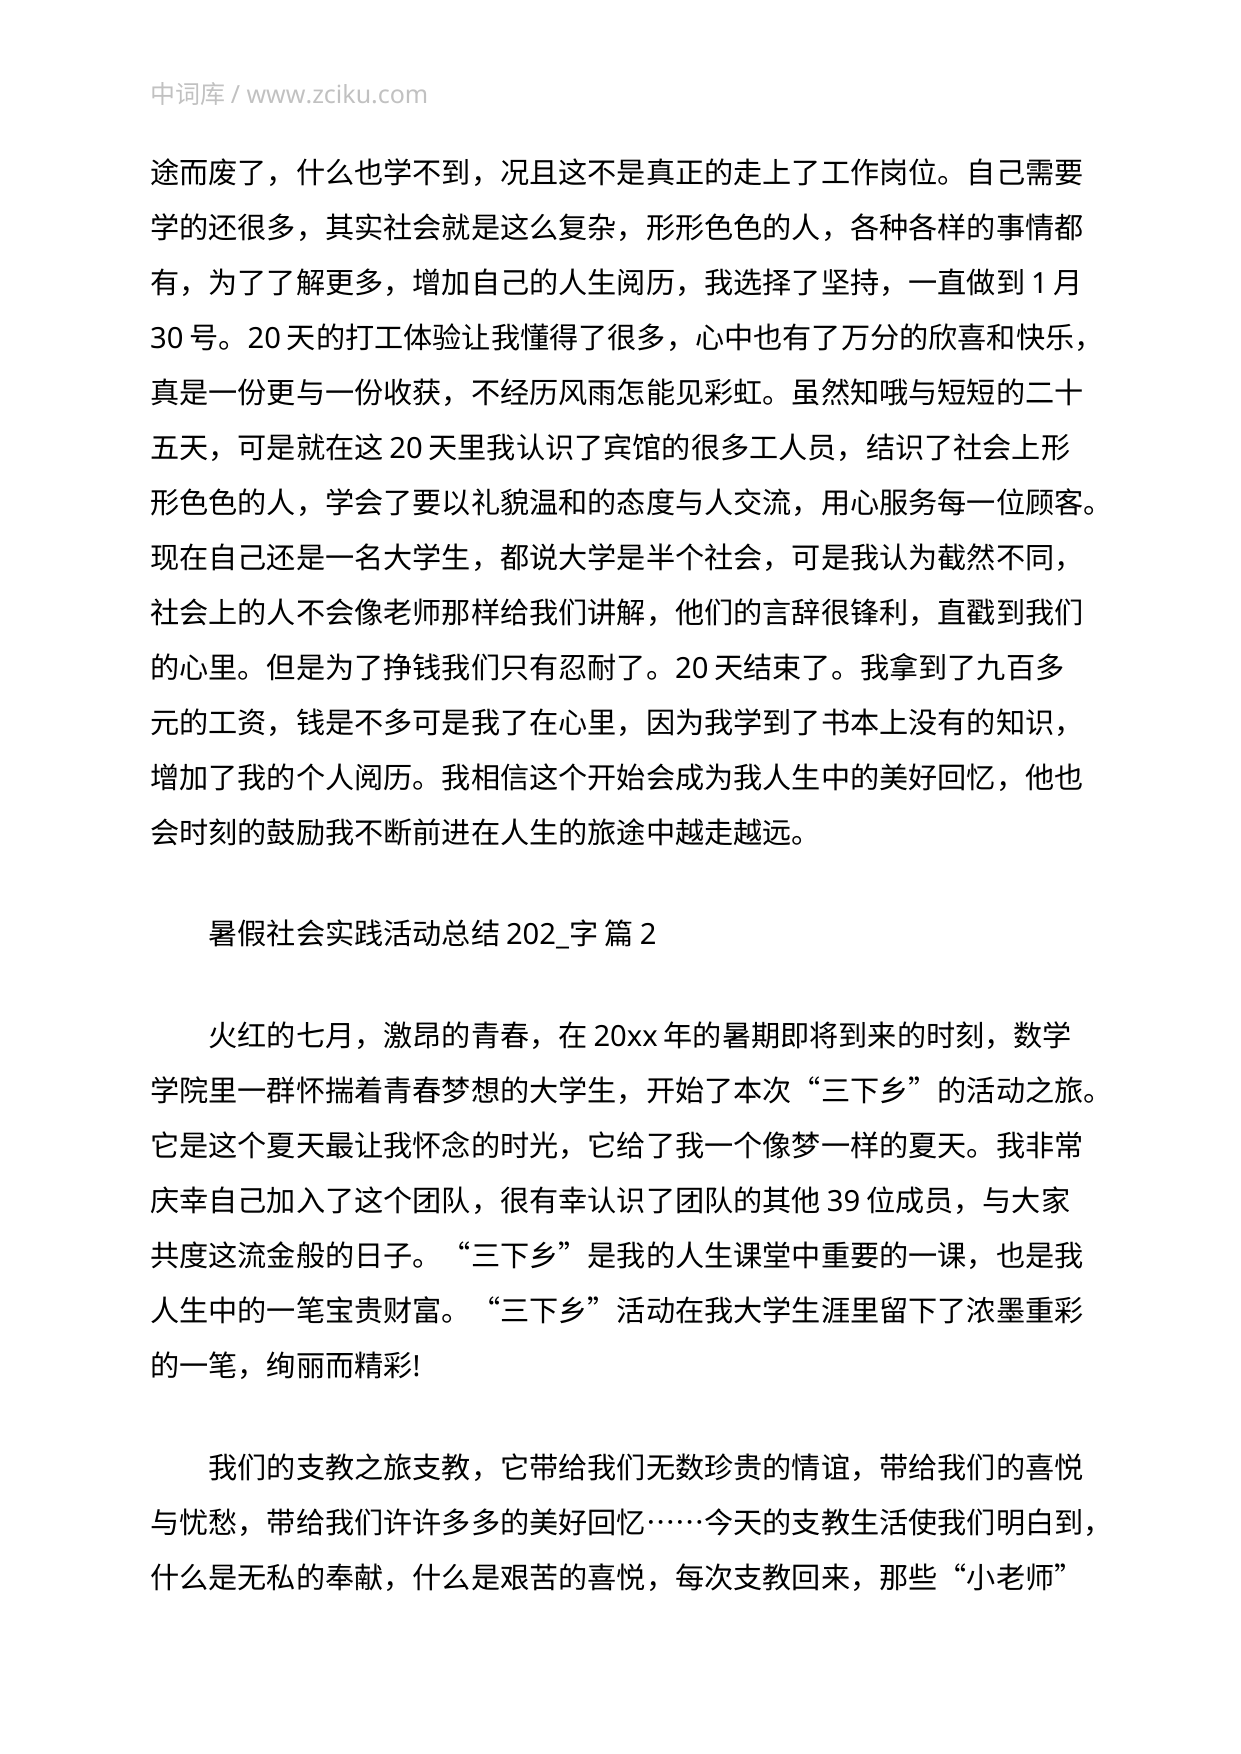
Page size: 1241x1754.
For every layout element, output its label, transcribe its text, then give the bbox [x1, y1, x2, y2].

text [150, 1444, 1090, 1597]
text 暑假社会实践活动总结202_字 篇2 [150, 911, 1090, 953]
text 火红的七月，激昂的青春，在20xx年的暑期即将到来的时刻，数学学院里一群怀揣着青春梦想的大学生，开始了本次“三下乡”的活动之旅。它是这个夏天最让我怀念的时光，它给了我一个像梦一样的夏天。我非常庆幸自己加入了这个团队，很有幸认识了团队的其他39位成员，与大家共度这流金般的日子。“三下乡”是我的人生课堂中重要的一课，也是我人生中的一笔宝贵财富。“三下乡”活动在我大学生涯里留下了浓墨重彩的一笔，绚丽而精彩! [150, 1013, 1090, 1385]
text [150, 150, 1090, 851]
